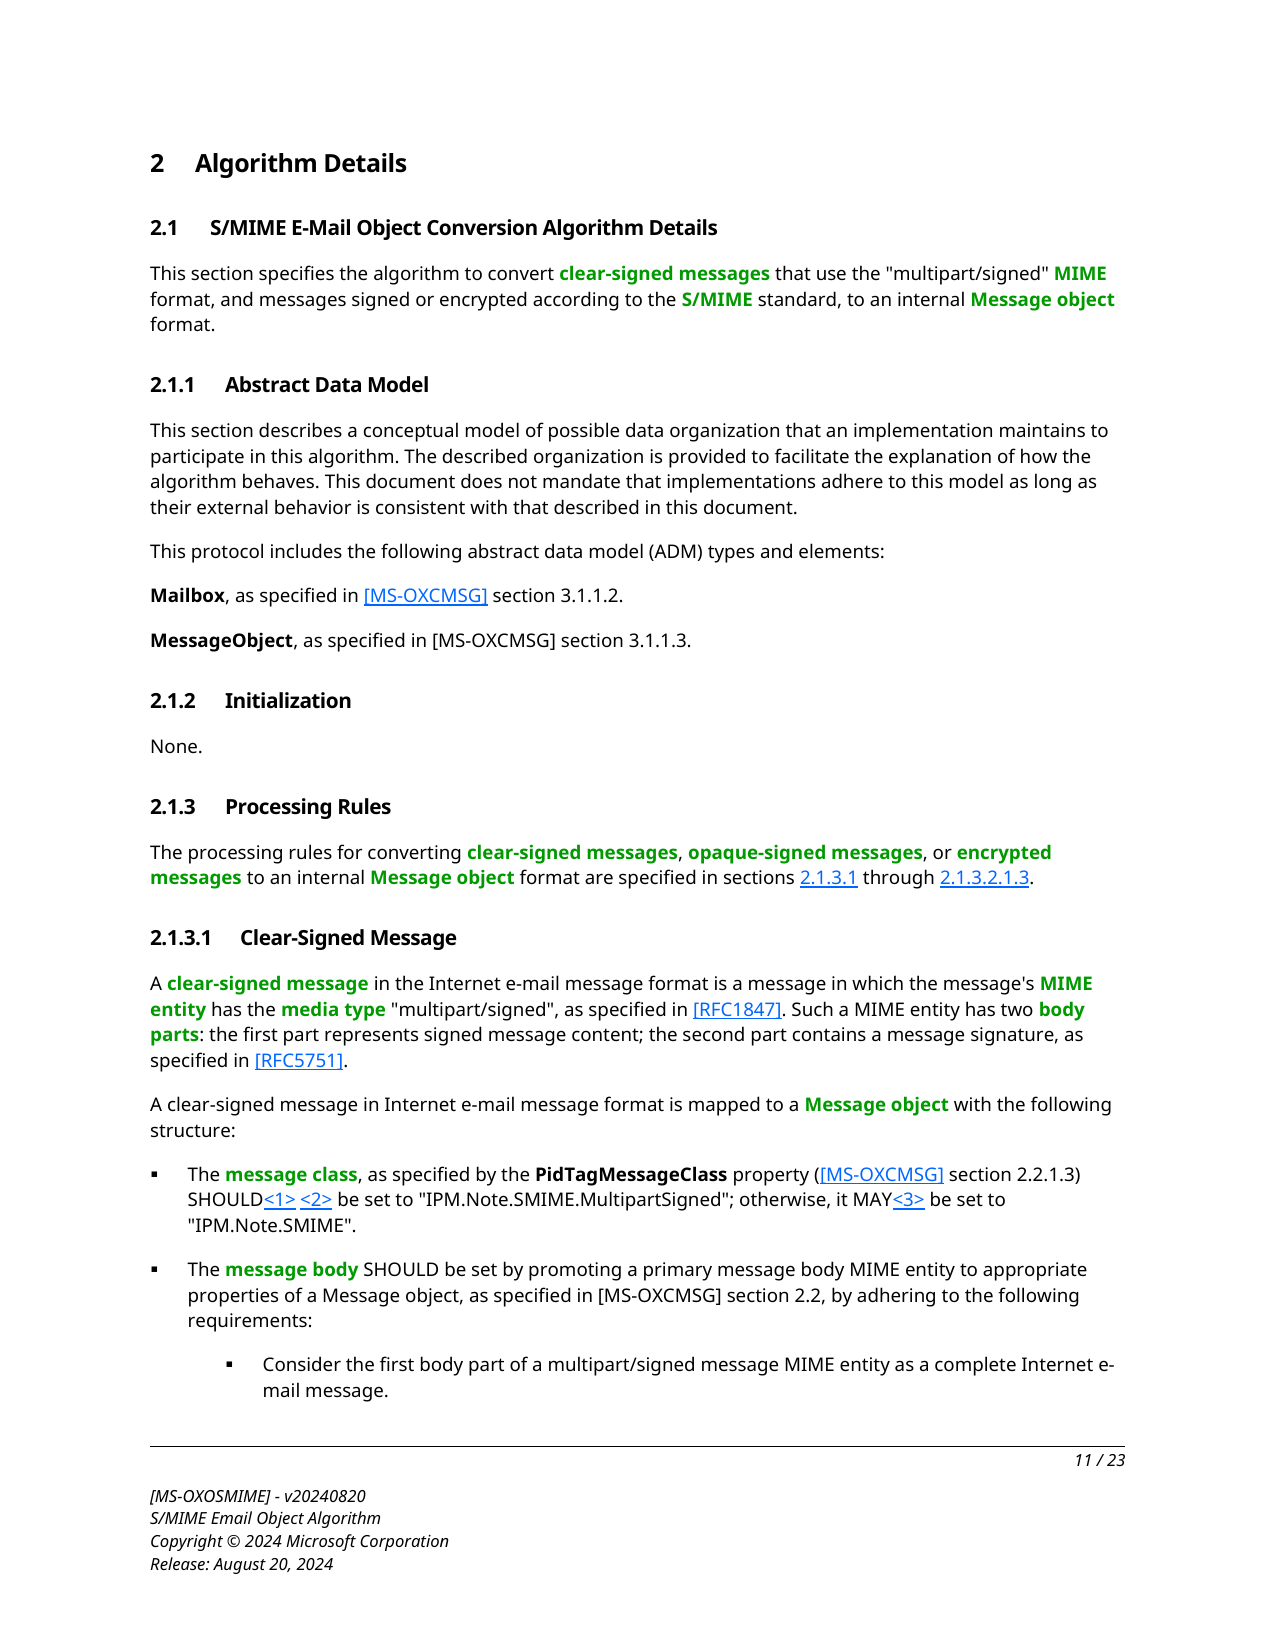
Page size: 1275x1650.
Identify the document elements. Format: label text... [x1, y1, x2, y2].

text This section specifies the algorithm to convert clear-signed messages that use the "multipart/signed" MIME format, and messages signed or encrypted according to the S/MIME standard, to an internal Message object format. [150, 260, 1125, 337]
subtitle Processing Rules [150, 792, 1125, 820]
text Mailbox, as specified in [MS-OXCMSG] section 3.1.1.2. [150, 583, 1125, 608]
list The message body SHOULD be set by promoting a primary message body MIME entity to appropriate properties of a Message object, as specified in [MS-OXCMSG] section 2.2, by adhering to the following requirements: [150, 1256, 1125, 1333]
text This protocol includes the following abstract data model (ADM) types and elements: [150, 538, 1125, 564]
subtitle S/MIME E-Mail Object Conversion Algorithm Details [150, 213, 1125, 242]
text None. [150, 733, 1125, 758]
text A clear-signed message in the Internet e-mail message format is a message in which the message's MIME entity has the media type "multipart/signed", as specified in [RFC1847]. Such a MIME entity has two body parts: the first part represents signed message content; the second part contains a message signature, as specified in [RFC5751]. [150, 971, 1125, 1073]
text The processing rules for converting clear-signed messages, opaque-signed messages, or encrypted messages to an internal Message object format are specified in sections 2.1.3.1 through 2.1.3.2.1.3. [150, 839, 1125, 890]
list The message class, as specified by the PidTagMessageClass property ([MS-OXCMSG] section 2.2.1.3) SHOULD<1> <2> be set to "IPM.Note.SMIME.MultipartSigned"; otherwise, it MAY<3> be set to "IPM.Note.SMIME". [150, 1161, 1125, 1238]
subtitle Initialization [150, 686, 1125, 714]
text A clear-signed message in Internet e-mail message format is mapped to a Message object with the following structure: [150, 1091, 1125, 1142]
subtitle Abstract Data Model [150, 370, 1125, 399]
subtitle Clear-Signed Message [150, 923, 1125, 952]
list Consider the first body part of a multipart/signed message MIME entity as a complete Internet e-mail message. [225, 1352, 1125, 1403]
text This section describes a conceptual model of possible data organization that an implementation maintains to participate in this algorithm. The described organization is provided to facilitate the explanation of how the algorithm behaves. This document does not mandate that implementations adhere to this model as long as their external behavior is consistent with that described in this document. [150, 417, 1125, 519]
subtitle Algorithm Details [150, 146, 1125, 180]
text MessageObject, as specified in [MS-OXCMSG] section 3.1.1.3. [150, 627, 1125, 652]
